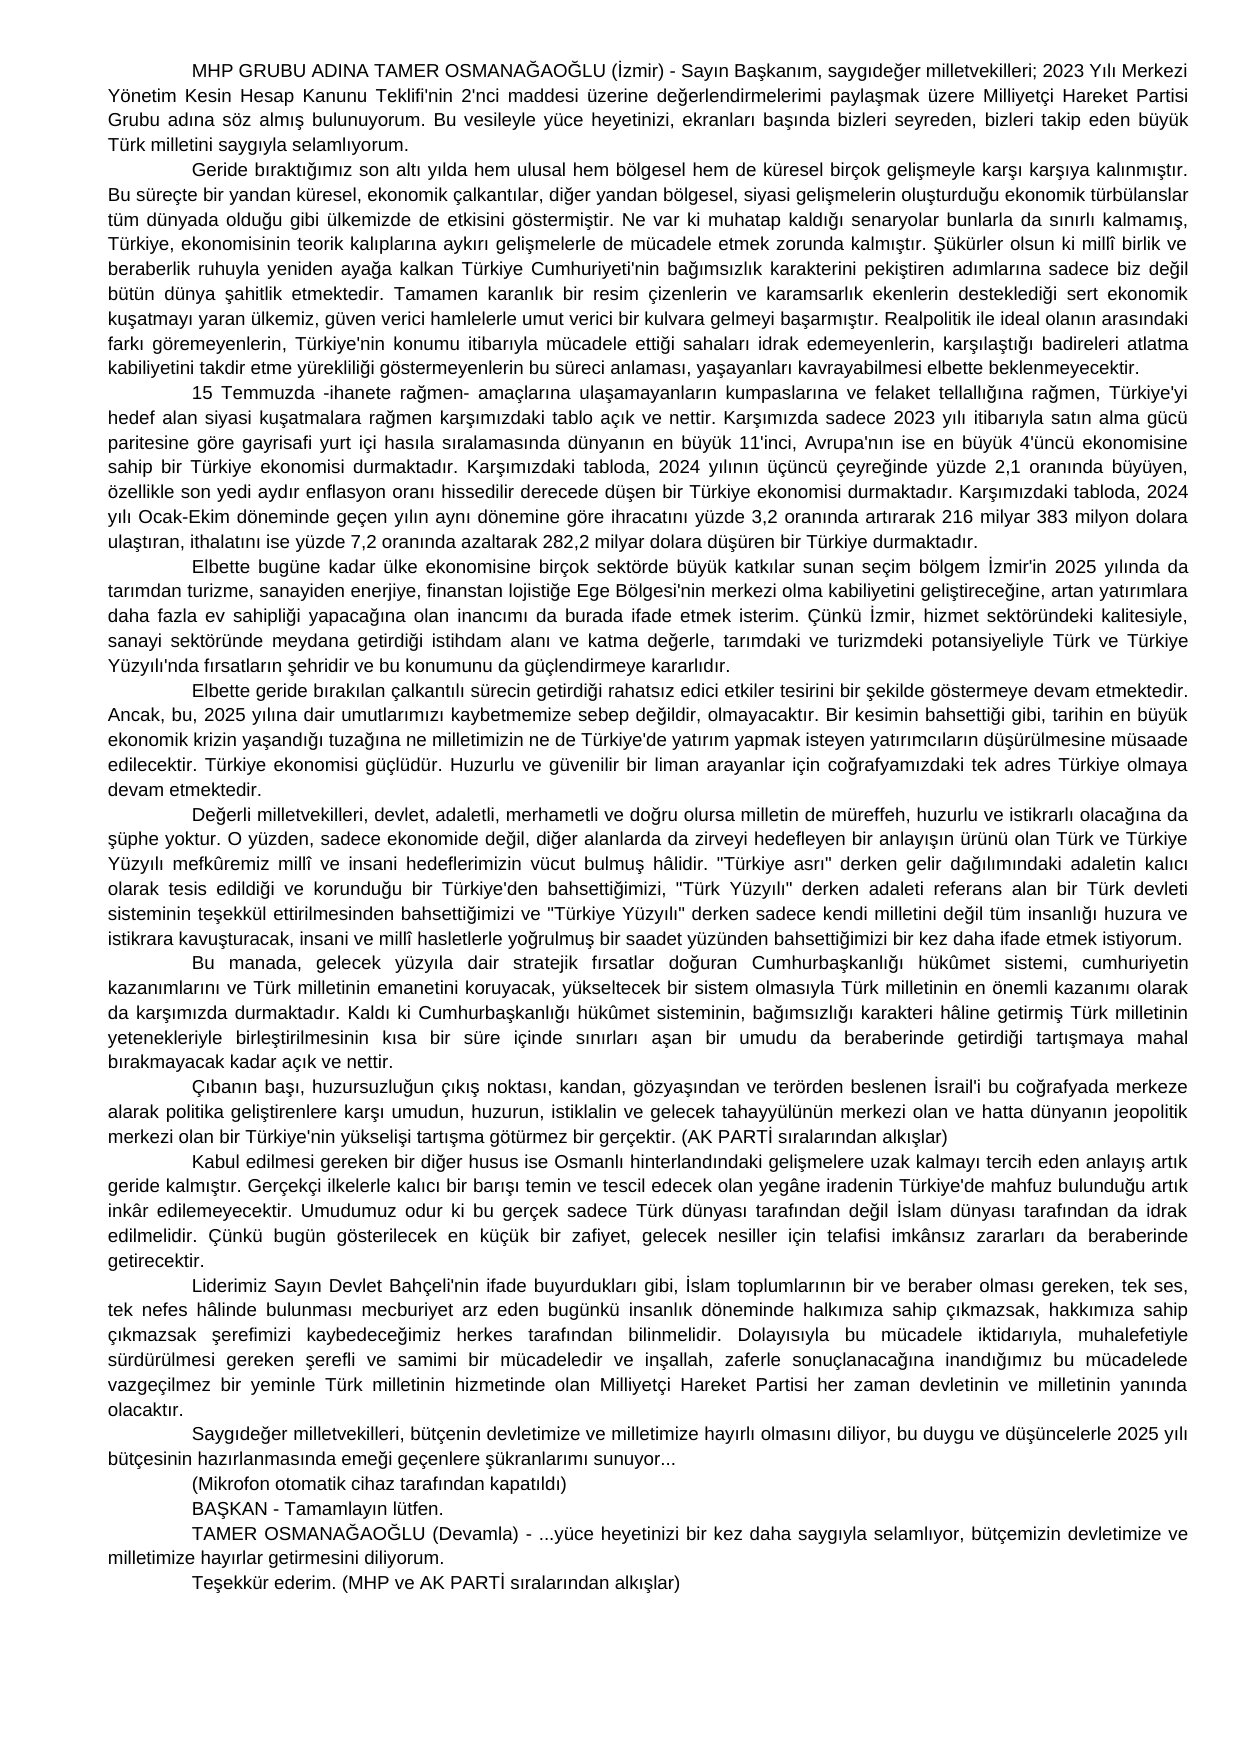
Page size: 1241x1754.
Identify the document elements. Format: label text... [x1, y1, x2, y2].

text Çıbanın başı, huzursuzluğun çıkış noktası, kandan, gözyaşından ve terörden beslenen İsrail'i bu coğrafyada merkeze alarak politika geliştirenlere karşı umudun, huzurun, istiklalin ve gelecek tahayyülünün merkezi olan ve hatta dünyanın jeopolitik merkezi olan bir Türkiye'nin yükselişi tartışma götürmez bir gerçektir. (AK PARTİ sıralarından alkışlar) [108, 1076, 1189, 1147]
text (Mikrofon otomatik cihaz tarafından kapatıldı) [108, 1473, 1189, 1494]
text Elbette bugüne kadar ülke ekonomisine birçok sektörde büyük katkılar sunan seçim bölgem İzmir'in 2025 yılında da tarımdan turizme, sanayiden enerjiye, finanstan lojistiğe Ege Bölgesi'nin merkezi olma kabiliyetini geliştireceğine, artan yatırımlara daha fazla ev sahipliği yapacağına olan inancımı da burada ifade etmek isterim. Çünkü İzmir, hizmet sektöründeki kalitesiyle, sanayi sektöründe meydana getirdiği istihdam alanı ve katma değerle, tarımdaki ve turizmdeki potansiyeliyle Türk ve Türkiye Yüzyılı'nda fırsatların şehridir ve bu konumunu da güçlendirmeye kararlıdır. [108, 556, 1189, 676]
text Saygıdeğer milletvekilleri, bütçenin devletimize ve milletimize hayırlı olmasını diliyor, bu duygu ve düşüncelerle 2025 yılı bütçesinin hazırlanmasında emeği geçenlere şükranlarımı sunuyor... [108, 1423, 1189, 1469]
text Kabul edilmesi gereken bir diğer husus ise Osmanlı hinterlandındaki gelişmelere uzak kalmayı tercih eden anlayış artık geride kalmıştır. Gerçekçi ilkelerle kalıcı bir barışı temin ve tescil edecek olan yegâne iradenin Türkiye'de mahfuz bulunduğu artık inkâr edilemeyecektir. Umudumuz odur ki bu gerçek sadece Türk dünyası tarafından değil İslam dünyası tarafından da idrak edilmelidir. Çünkü bugün gösterilecek en küçük bir zafiyet, gelecek nesiller için telafisi imkânsız zararları da beraberinde getirecektir. [108, 1151, 1189, 1271]
text Bu manada, gelecek yüzyıla dair stratejik fırsatlar doğuran Cumhurbaşkanlığı hükûmet sistemi, cumhuriyetin kazanımlarını ve Türk milletinin emanetini koruyacak, yükseltecek bir sistem olmasıyla Türk milletinin en önemli kazanımı olarak da karşımızda durmaktadır. Kaldı ki Cumhurbaşkanlığı hükûmet sisteminin, bağımsızlığı karakteri hâline getirmiş Türk milletinin yetenekleriyle birleştirilmesinin kısa bir süre içinde sınırları aşan bir umudu da beraberinde getirdiği tartışmaya mahal bırakmayacak kadar açık ve nettir. [108, 952, 1189, 1073]
text MHP GRUBU ADINA TAMER OSMANAĞAOĞLU (İzmir) - Sayın Başkanım, saygıdeğer milletvekilleri; 2023 Yılı Merkezi Yönetim Kesin Hesap Kanunu Teklifi'nin 2'nci maddesi üzerine değerlendirmelerimi paylaşmak üzere Milliyetçi Hareket Partisi Grubu adına söz almış bulunuyorum. Bu vesileyle yüce heyetinizi, ekranları başında bizleri seyreden, bizleri takip eden büyük Türk milletini saygıyla selamlıyorum. [108, 60, 1189, 156]
text BAŞKAN - Tamamlayın lütfen. [108, 1498, 1189, 1519]
text TAMER OSMANAĞAOĞLU (Devamla) - ...yüce heyetinizi bir kez daha saygıyla selamlıyor, bütçemizin devletimize ve milletimize hayırlar getirmesini diliyorum. [108, 1522, 1189, 1569]
text 15 Temmuzda -ihanete rağmen- amaçlarına ulaşamayanların kumpaslarına ve felaket tellallığına rağmen, Türkiye'yi hedef alan siyasi kuşatmalara rağmen karşımızdaki tablo açık ve nettir. Karşımızda sadece 2023 yılı itibarıyla satın alma gücü paritesine göre gayrisafi yurt içi hasıla sıralamasında dünyanın en büyük 11'inci, Avrupa'nın ise en büyük 4'üncü ekonomisine sahip bir Türkiye ekonomisi durmaktadır. Karşımızdaki tabloda, 2024 yılının üçüncü çeyreğinde yüzde 2,1 oranında büyüyen, özellikle son yedi aydır enflasyon oranı hissedilir derecede düşen bir Türkiye ekonomisi durmaktadır. Karşımızdaki tabloda, 2024 yılı Ocak-Ekim döneminde geçen yılın aynı dönemine göre ihracatını yüzde 3,2 oranında artırarak 216 milyar 383 milyon dolara ulaştıran, ithalatını ise yüzde 7,2 oranında azaltarak 282,2 milyar dolara düşüren bir Türkiye durmaktadır. [108, 382, 1189, 552]
text Değerli milletvekilleri, devlet, adaletli, merhametli ve doğru olursa milletin de müreffeh, huzurlu ve istikrarlı olacağına da şüphe yoktur. O yüzden, sadece ekonomide değil, diğer alanlarda da zirveyi hedefleyen bir anlayışın ürünü olan Türk ve Türkiye Yüzyılı mefkûremiz millî ve insani hedeflerimizin vücut bulmuş hâlidir. "Türkiye asrı" derken gelir dağılımındaki adaletin kalıcı olarak tesis edildiği ve korunduğu bir Türkiye'den bahsettiğimizi, "Türk Yüzyılı" derken adaleti referans alan bir Türk devleti sisteminin teşekkül ettirilmesinden bahsettiğimizi ve "Türkiye Yüzyılı" derken sadece kendi milletini değil tüm insanlığı huzura ve istikrara kavuşturacak, insani ve millî hasletlerle yoğrulmuş bir saadet yüzünden bahsettiğimizi bir kez daha ifade etmek istiyorum. [108, 803, 1189, 949]
text Elbette geride bırakılan çalkantılı sürecin getirdiği rahatsız edici etkiler tesirini bir şekilde göstermeye devam etmektedir. Ancak, bu, 2025 yılına dair umutlarımızı kaybetmemize sebep değildir, olmayacaktır. Bir kesimin bahsettiği gibi, tarihin en büyük ekonomik krizin yaşandığı tuzağına ne milletimizin ne de Türkiye'de yatırım yapmak isteyen yatırımcıların düşürülmesine müsaade edilecektir. Türkiye ekonomisi güçlüdür. Huzurlu ve güvenilir bir liman arayanlar için coğrafyamızdaki tek adres Türkiye olmaya devam etmektedir. [108, 679, 1189, 800]
text Liderimiz Sayın Devlet Bahçeli'nin ifade buyurdukları gibi, İslam toplumlarının bir ve beraber olması gereken, tek ses, tek nefes hâlinde bulunması mecburiyet arz eden bugünkü insanlık döneminde halkımıza sahip çıkmazsak, hakkımıza sahip çıkmazsak şerefimizi kaybedeceğimiz herkes tarafından bilinmelidir. Dolayısıyla bu mücadele iktidarıyla, muhalefetiyle sürdürülmesi gereken şerefli ve samimi bir mücadeledir ve inşallah, zaferle sonuçlanacağına inandığımız bu mücadelede vazgeçilmez bir yeminle Türk milletinin hizmetinde olan Milliyetçi Hareket Partisi her zaman devletinin ve milletinin yanında olacaktır. [108, 1274, 1189, 1420]
text Geride bıraktığımız son altı yılda hem ulusal hem bölgesel hem de küresel birçok gelişmeyle karşı karşıya kalınmıştır. Bu süreçte bir yandan küresel, ekonomik çalkantılar, diğer yandan bölgesel, siyasi gelişmelerin oluşturduğu ekonomik türbülanslar tüm dünyada olduğu gibi ülkemizde de etkisini göstermiştir. Ne var ki muhatap kaldığı senaryolar bunlarla da sınırlı kalmamış, Türkiye, ekonomisinin teorik kalıplarına aykırı gelişmelerle de mücadele etmek zorunda kalmıştır. Şükürler olsun ki millî birlik ve beraberlik ruhuyla yeniden ayağa kalkan Türkiye Cumhuriyeti'nin bağımsızlık karakterini pekiştiren adımlarına sadece biz değil bütün dünya şahitlik etmektedir. Tamamen karanlık bir resim çizenlerin ve karamsarlık ekenlerin desteklediği sert ekonomik kuşatmayı yaran ülkemiz, güven verici hamlelerle umut verici bir kulvara gelmeyi başarmıştır. Realpolitik ile ideal olanın arasındaki farkı göremeyenlerin, Türkiye'nin konumu itibarıyla mücadele ettiği sahaları idrak edemeyenlerin, karşılaştığı badireleri atlatma kabiliyetini takdir etme yürekliliği göstermeyenlerin bu süreci anlaması, yaşayanları kavrayabilmesi elbette beklenmeyecektir. [108, 159, 1189, 379]
text Teşekkür ederim. (MHP ve AK PARTİ sıralarından alkışlar) [108, 1572, 1189, 1593]
